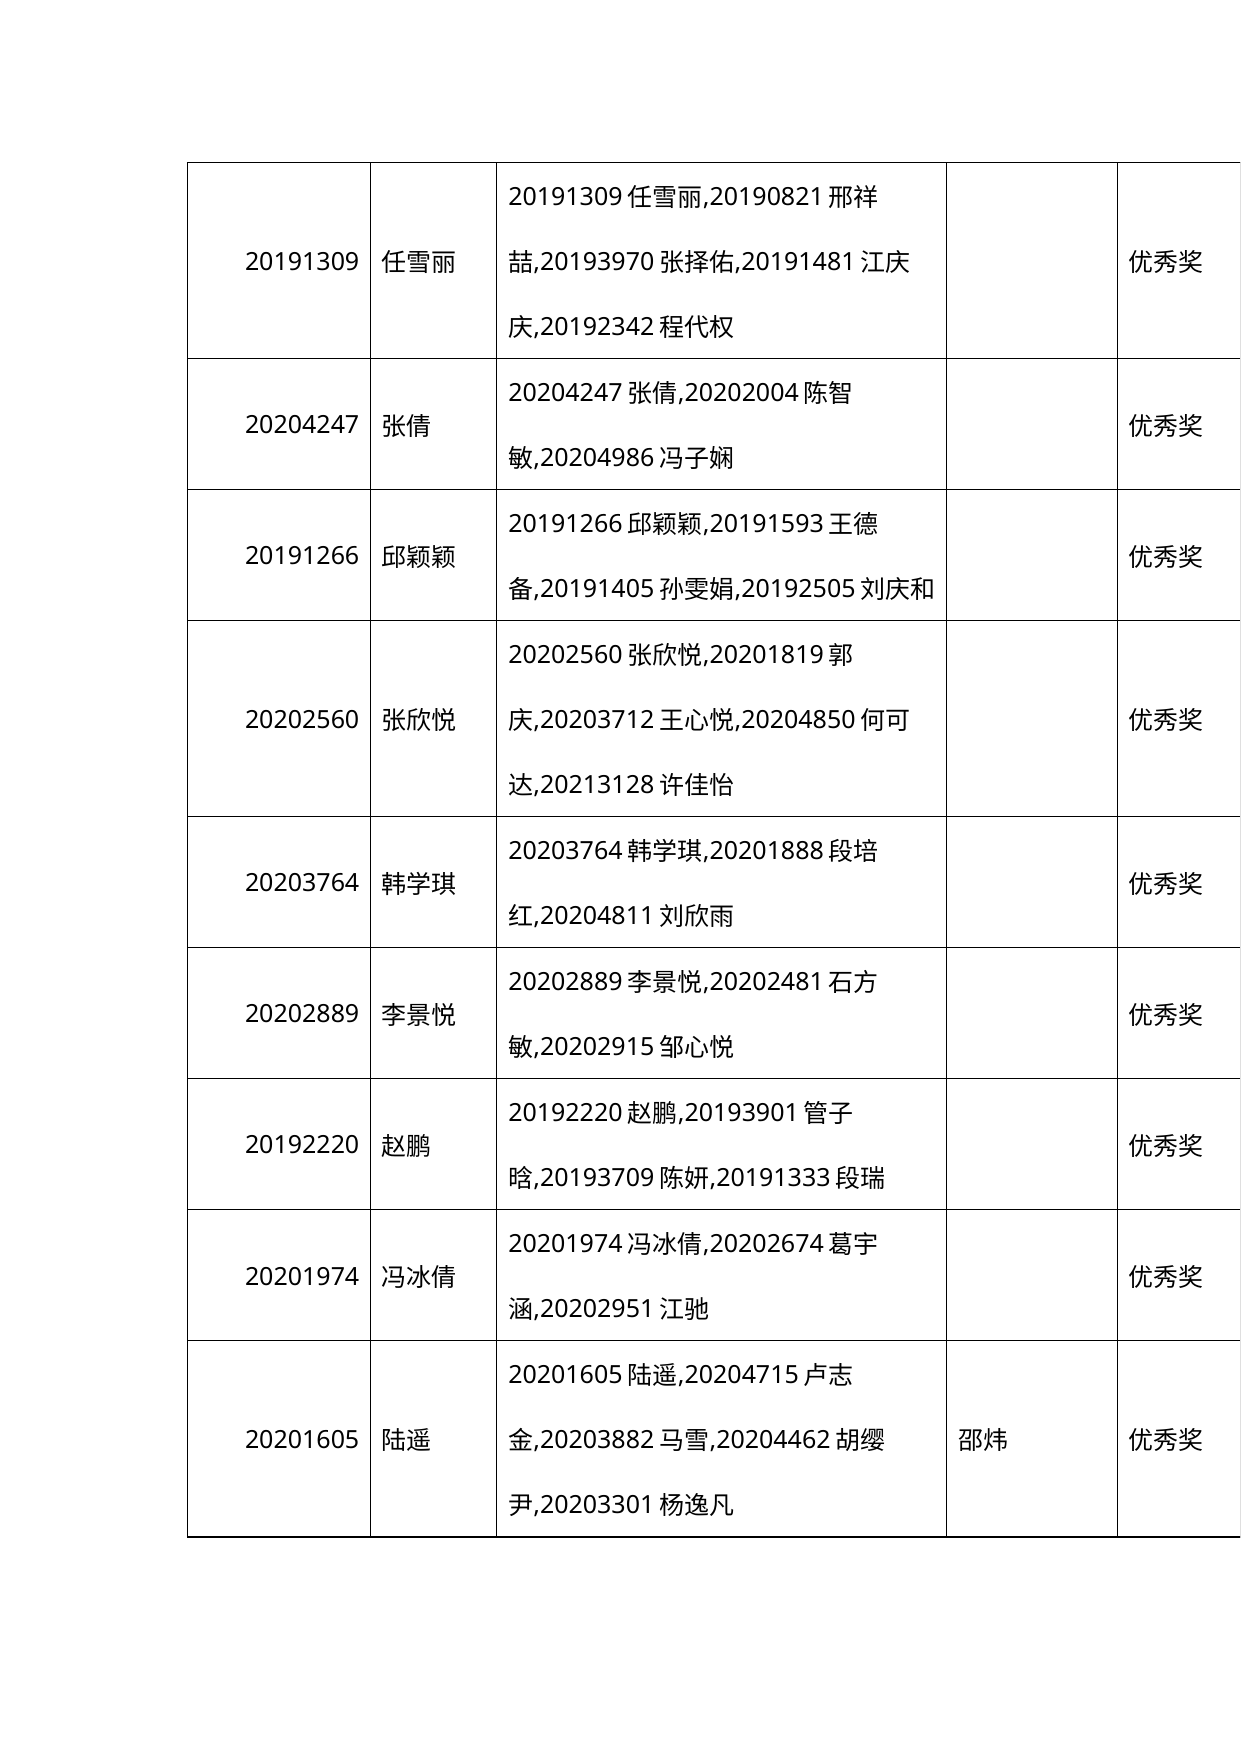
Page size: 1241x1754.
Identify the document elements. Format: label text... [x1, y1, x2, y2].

table_cell 20201974冯冰倩,20202674葛宇涵,20202951江驰 [497, 1210, 946, 1340]
table_cell 20201605 [188, 1341, 370, 1536]
table_cell 冯冰倩 [371, 1210, 496, 1340]
table_cell 优秀奖 [1118, 359, 1240, 489]
table_cell [947, 1079, 1117, 1209]
table_cell 邱颖颖 [371, 490, 496, 620]
table_cell 优秀奖 [1118, 1079, 1240, 1209]
table_cell 20202889 [188, 948, 370, 1078]
table_cell 优秀奖 [1118, 1341, 1240, 1536]
table_cell [947, 948, 1117, 1078]
table_cell 优秀奖 [1118, 621, 1240, 816]
table_cell 优秀奖 [1118, 1210, 1240, 1340]
table_cell 20192220赵鹏,20193901管子晗,20193709陈妍,20191333段瑞 [497, 1079, 946, 1209]
table_cell 韩学琪 [371, 817, 496, 947]
table_cell [947, 1210, 1117, 1340]
table_cell 20191309 [188, 163, 370, 358]
table_cell 任雪丽 [371, 163, 496, 358]
table_cell 邵炜 [947, 1341, 1117, 1536]
table_cell 李景悦 [371, 948, 496, 1078]
table_cell 20203764韩学琪,20201888段培红,20204811刘欣雨 [497, 817, 946, 947]
table_cell 赵鹏 [371, 1079, 496, 1209]
table_cell 优秀奖 [1118, 490, 1240, 620]
table_cell 20202560 [188, 621, 370, 816]
table_cell 优秀奖 [1118, 817, 1240, 947]
table_cell [947, 621, 1117, 816]
table_cell 20201605陆遥,20204715卢志金,20203882马雪,20204462胡缨尹,20203301杨逸凡 [497, 1341, 946, 1536]
table_cell 20191266 [188, 490, 370, 620]
table_cell 20191266邱颖颖,20191593王德备,20191405孙雯娟,20192505刘庆和 [497, 490, 946, 620]
table_cell 20191309任雪丽,20190821邢祥喆,20193970张择佑,20191481江庆庆,20192342程代权 [497, 163, 946, 358]
table_cell 20192220 [188, 1079, 370, 1209]
table_cell [947, 359, 1117, 489]
table_cell 优秀奖 [1118, 948, 1240, 1078]
table_cell 陆遥 [371, 1341, 496, 1536]
table_cell 20201974 [188, 1210, 370, 1340]
table_cell 20203764 [188, 817, 370, 947]
table_cell [947, 490, 1117, 620]
table_cell 20204247 [188, 359, 370, 489]
table_cell [947, 163, 1117, 358]
table_cell 张倩 [371, 359, 496, 489]
table_cell 20202560张欣悦,20201819郭庆,20203712王心悦,20204850何可达,20213128许佳怡 [497, 621, 946, 816]
table_cell [947, 817, 1117, 947]
table_cell 张欣悦 [371, 621, 496, 816]
table_cell 20202889李景悦,20202481石方敏,20202915邹心悦 [497, 948, 946, 1078]
table_cell 20204247张倩,20202004陈智敏,20204986冯子娴 [497, 359, 946, 489]
table_cell 优秀奖 [1118, 163, 1240, 358]
